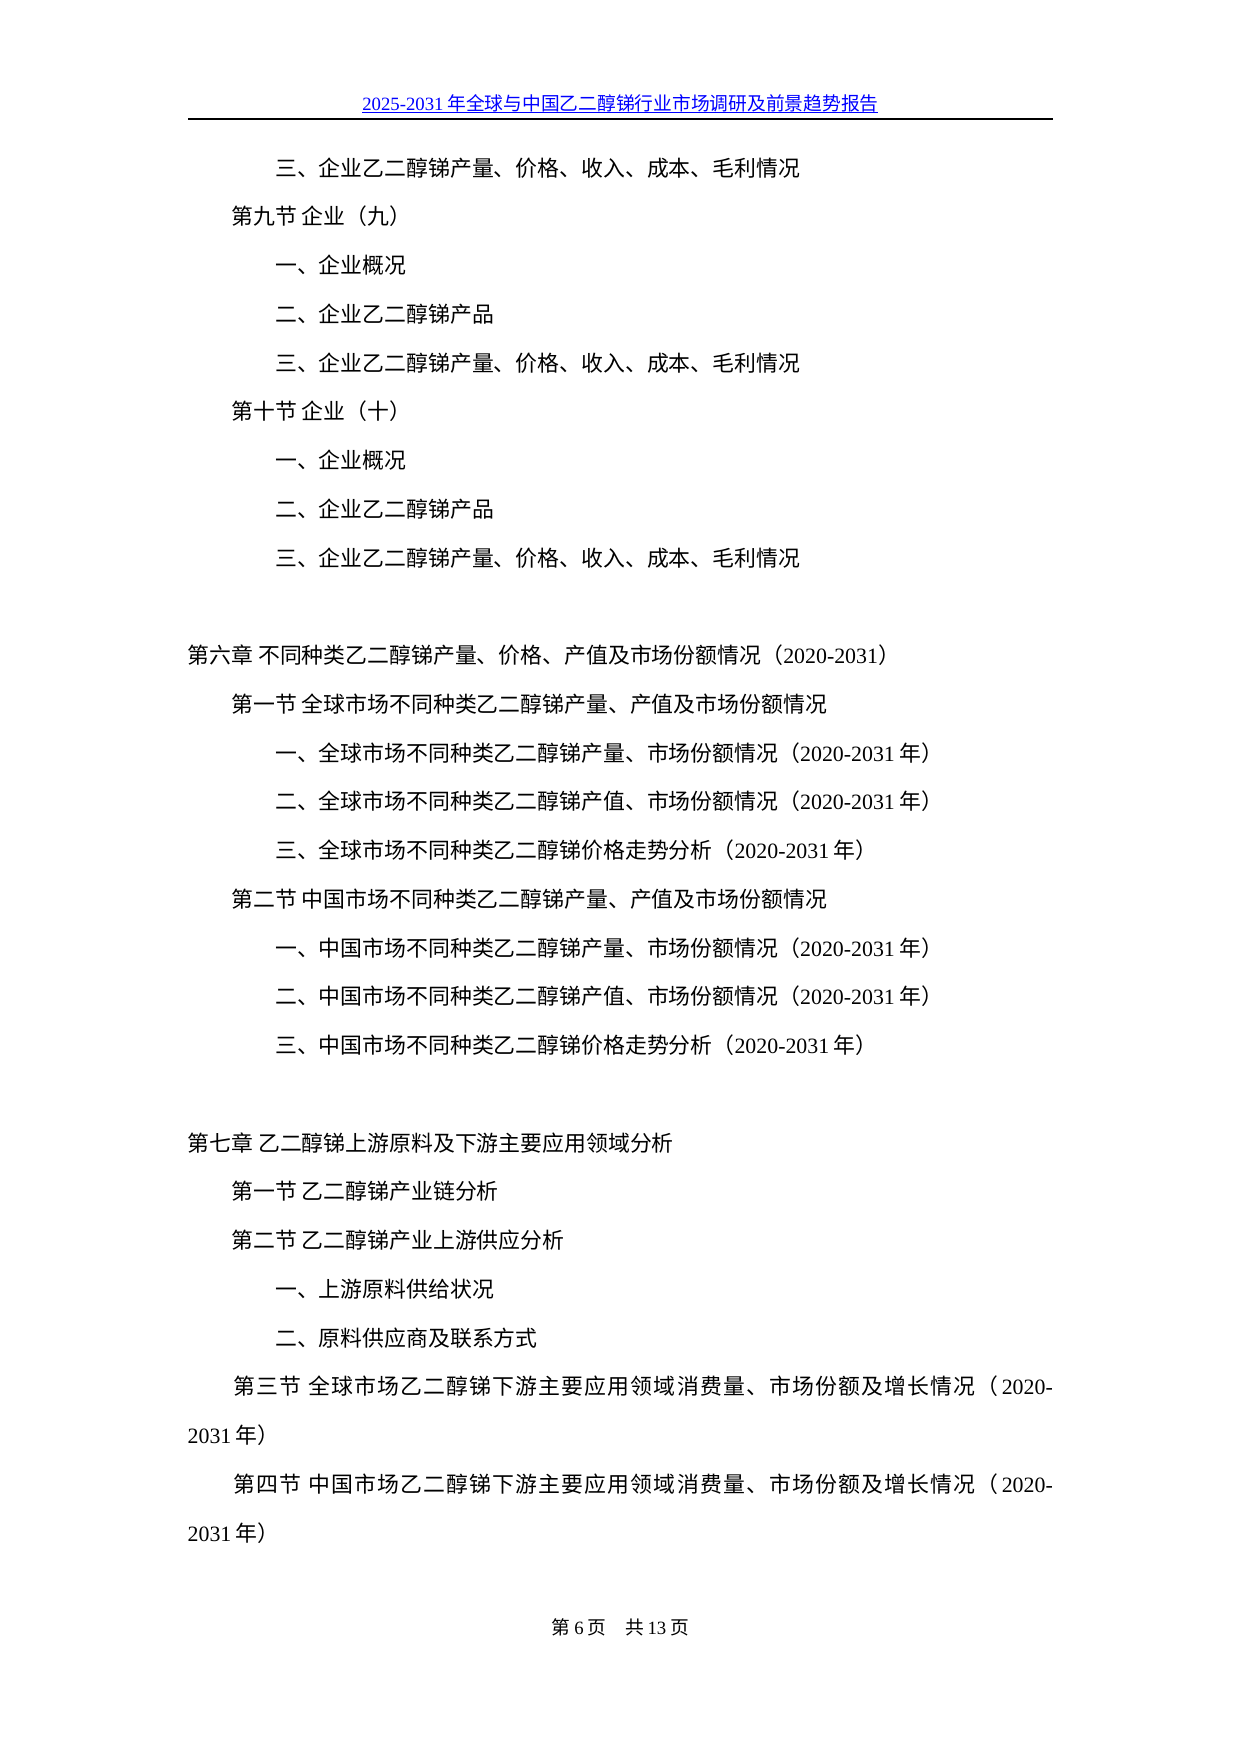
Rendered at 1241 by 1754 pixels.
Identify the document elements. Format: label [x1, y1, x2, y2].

text [187, 150, 1053, 1548]
